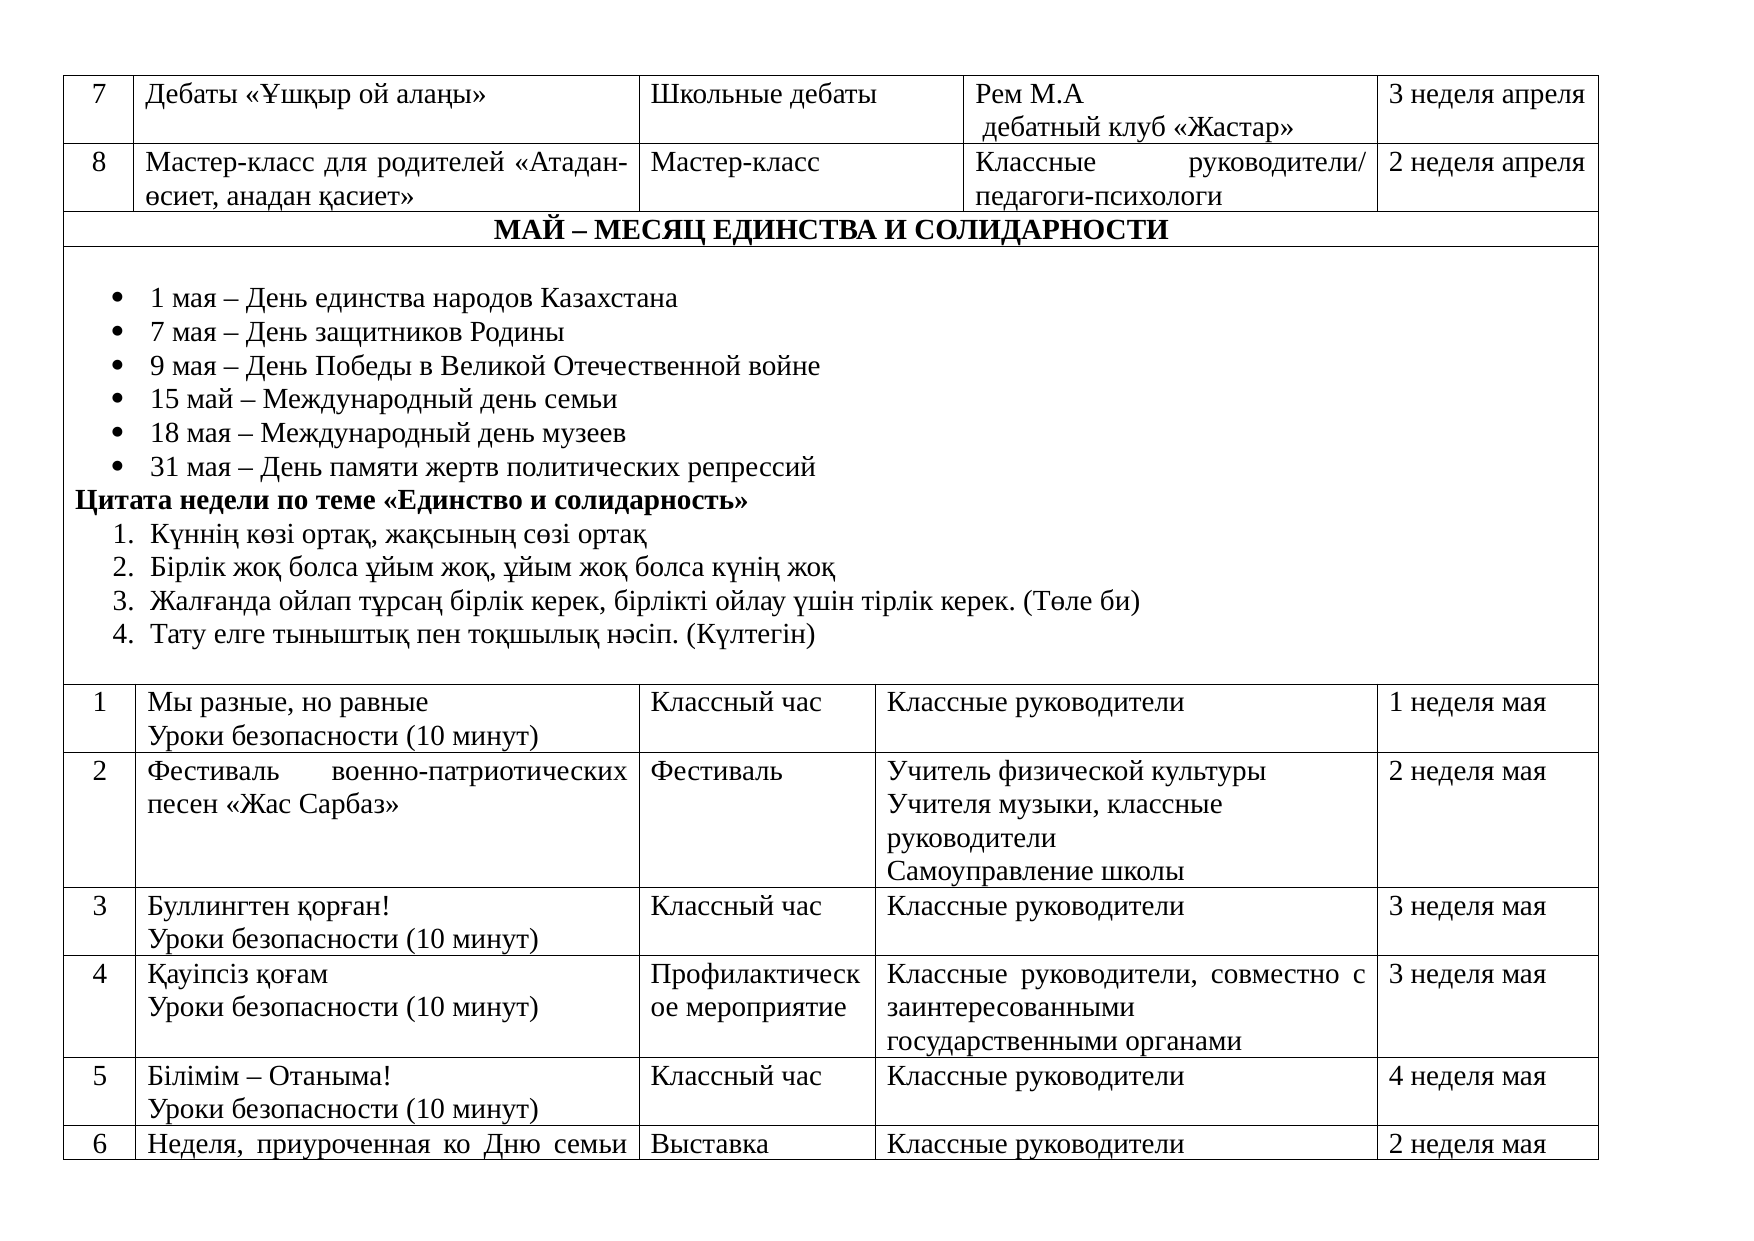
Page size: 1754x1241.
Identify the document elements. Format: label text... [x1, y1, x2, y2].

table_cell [136, 1126, 639, 1159]
table_cell Классный час [640, 685, 875, 752]
table_cell Классные руководители [876, 1058, 1377, 1125]
table_cell 5 [64, 1058, 135, 1125]
table_cell 3 неделя мая [1378, 956, 1598, 1057]
table_cell Классные руководители [876, 888, 1377, 955]
table_cell 3 неделя мая [1378, 888, 1598, 955]
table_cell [640, 1126, 875, 1159]
table_cell Профилактическое мероприятие [640, 956, 875, 1057]
table_cell 4 [64, 956, 135, 1057]
table_cell 2 неделя мая [1378, 1126, 1598, 1159]
table_cell Классные руководители [876, 685, 1377, 752]
table_cell 2 неделя мая [1378, 753, 1598, 887]
table_cell 8 [64, 144, 133, 211]
table_cell Фестиваль [640, 753, 875, 887]
table_cell МАЙ – МЕСЯЦ ЕДИНСТВА И СОЛИДАРНОСТИ [64, 212, 1598, 246]
table_cell 2 [64, 753, 135, 887]
table_cell 1 мая – День единства народов Казахстана 7 мая – День защитников Родины 9 мая – День Победы в Великой Отечественной войне 15 май – Международный день семьи 18 мая – Международный день музеев 31 мая – День памяти жертв политических репрессий Цитата недели по теме «Единство и солидарность» Күннің көзі ортақ, жақсының сөзі ортақ Бірлік жоқ болса ұйым жоқ, ұйым жоқ болса күнің жоқ Жалғанда ойлап тұрсаң бірлік керек, бірлікті ойлау үшін тірлік керек. (Төле би) Тату елге тыныштық пен тоқшылық нәсіп. (Күлтегін) [64, 247, 1598, 683]
table_cell Дебаты «Ұшқыр ой алаңы» [134, 76, 639, 143]
table_cell 7 [64, 76, 133, 143]
table_cell 4 неделя мая [1378, 1058, 1598, 1125]
table_cell 1 неделя мая [1378, 685, 1598, 752]
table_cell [876, 1126, 1377, 1159]
table_cell 3 неделя апреля [1378, 76, 1598, 143]
table_cell Классный час [640, 888, 875, 955]
table_cell Школьные дебаты [640, 76, 963, 143]
table_cell 3 [64, 888, 135, 955]
table_cell Буллингтен қорған! Уроки безопасности (10 минут) [136, 888, 639, 955]
table_cell 1 [64, 685, 135, 752]
table_cell Учитель физической культуры Учителя музыки, классные руководители Самоуправление школы [876, 753, 1377, 887]
table_cell Рем М.А дебатный клуб «Жастар» [964, 76, 1377, 143]
table_cell 2 неделя апреля [1378, 144, 1598, 211]
table_cell Білімім – Отаныма! Уроки безопасности (10 минут) [136, 1058, 639, 1125]
table_cell Мастер-класс [640, 144, 963, 211]
table_cell Фестиваль военно-патриотических песен «Жас Сарбаз» [136, 753, 639, 887]
table_cell Мы разные, но равные Уроки безопасности (10 минут) [136, 685, 639, 752]
table_cell Мастер-класс для родителей «Атадан-өсиет, анадан қасиет» [134, 144, 639, 211]
table_cell Қауіпсіз қоғам Уроки безопасности (10 минут) [136, 956, 639, 1057]
table_cell 6 [64, 1126, 135, 1159]
table_cell Классные руководители, совместно с заинтересованными государственными органами [876, 956, 1377, 1057]
table_cell Классный час [640, 1058, 875, 1125]
table_cell Классные руководители/ педагоги-психологи [964, 144, 1377, 211]
